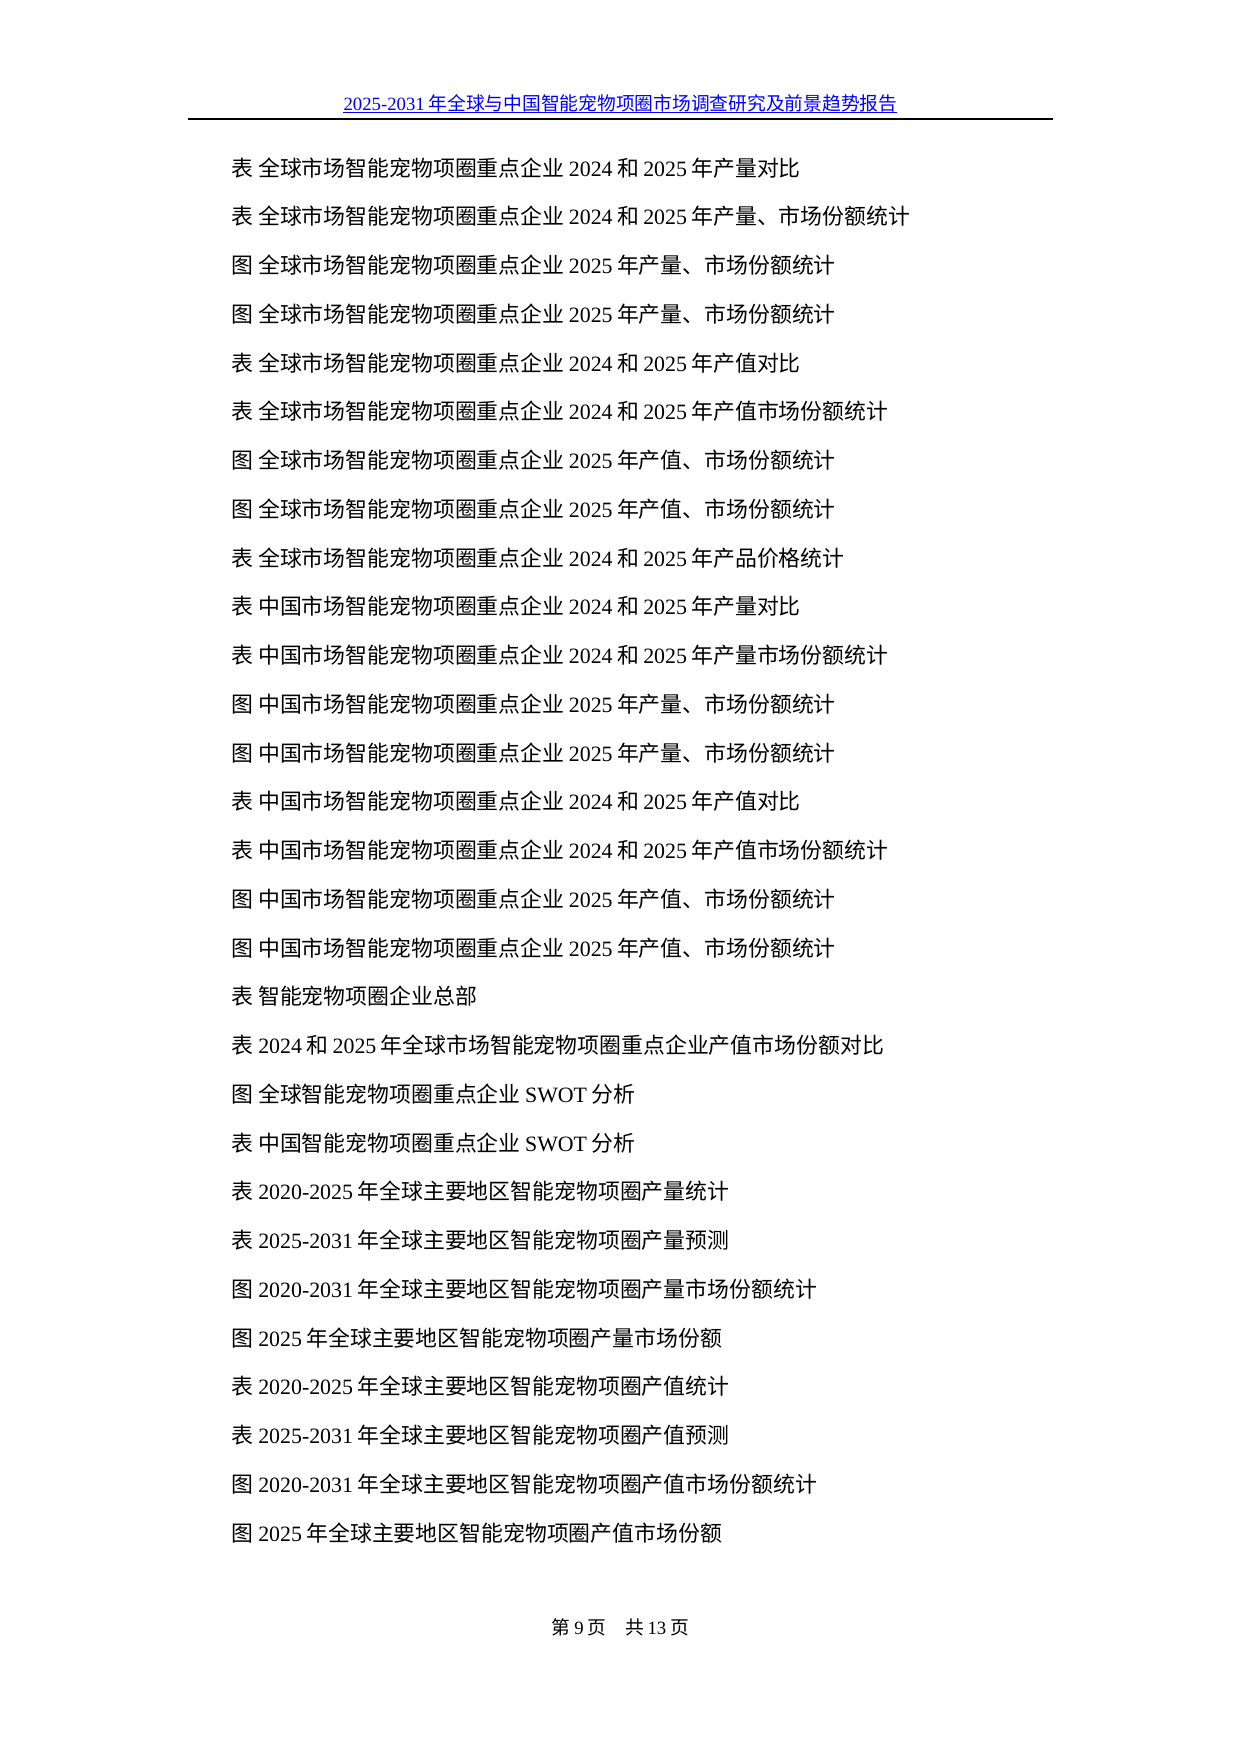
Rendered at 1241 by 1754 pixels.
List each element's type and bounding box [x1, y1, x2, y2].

text [187, 150, 1053, 1548]
